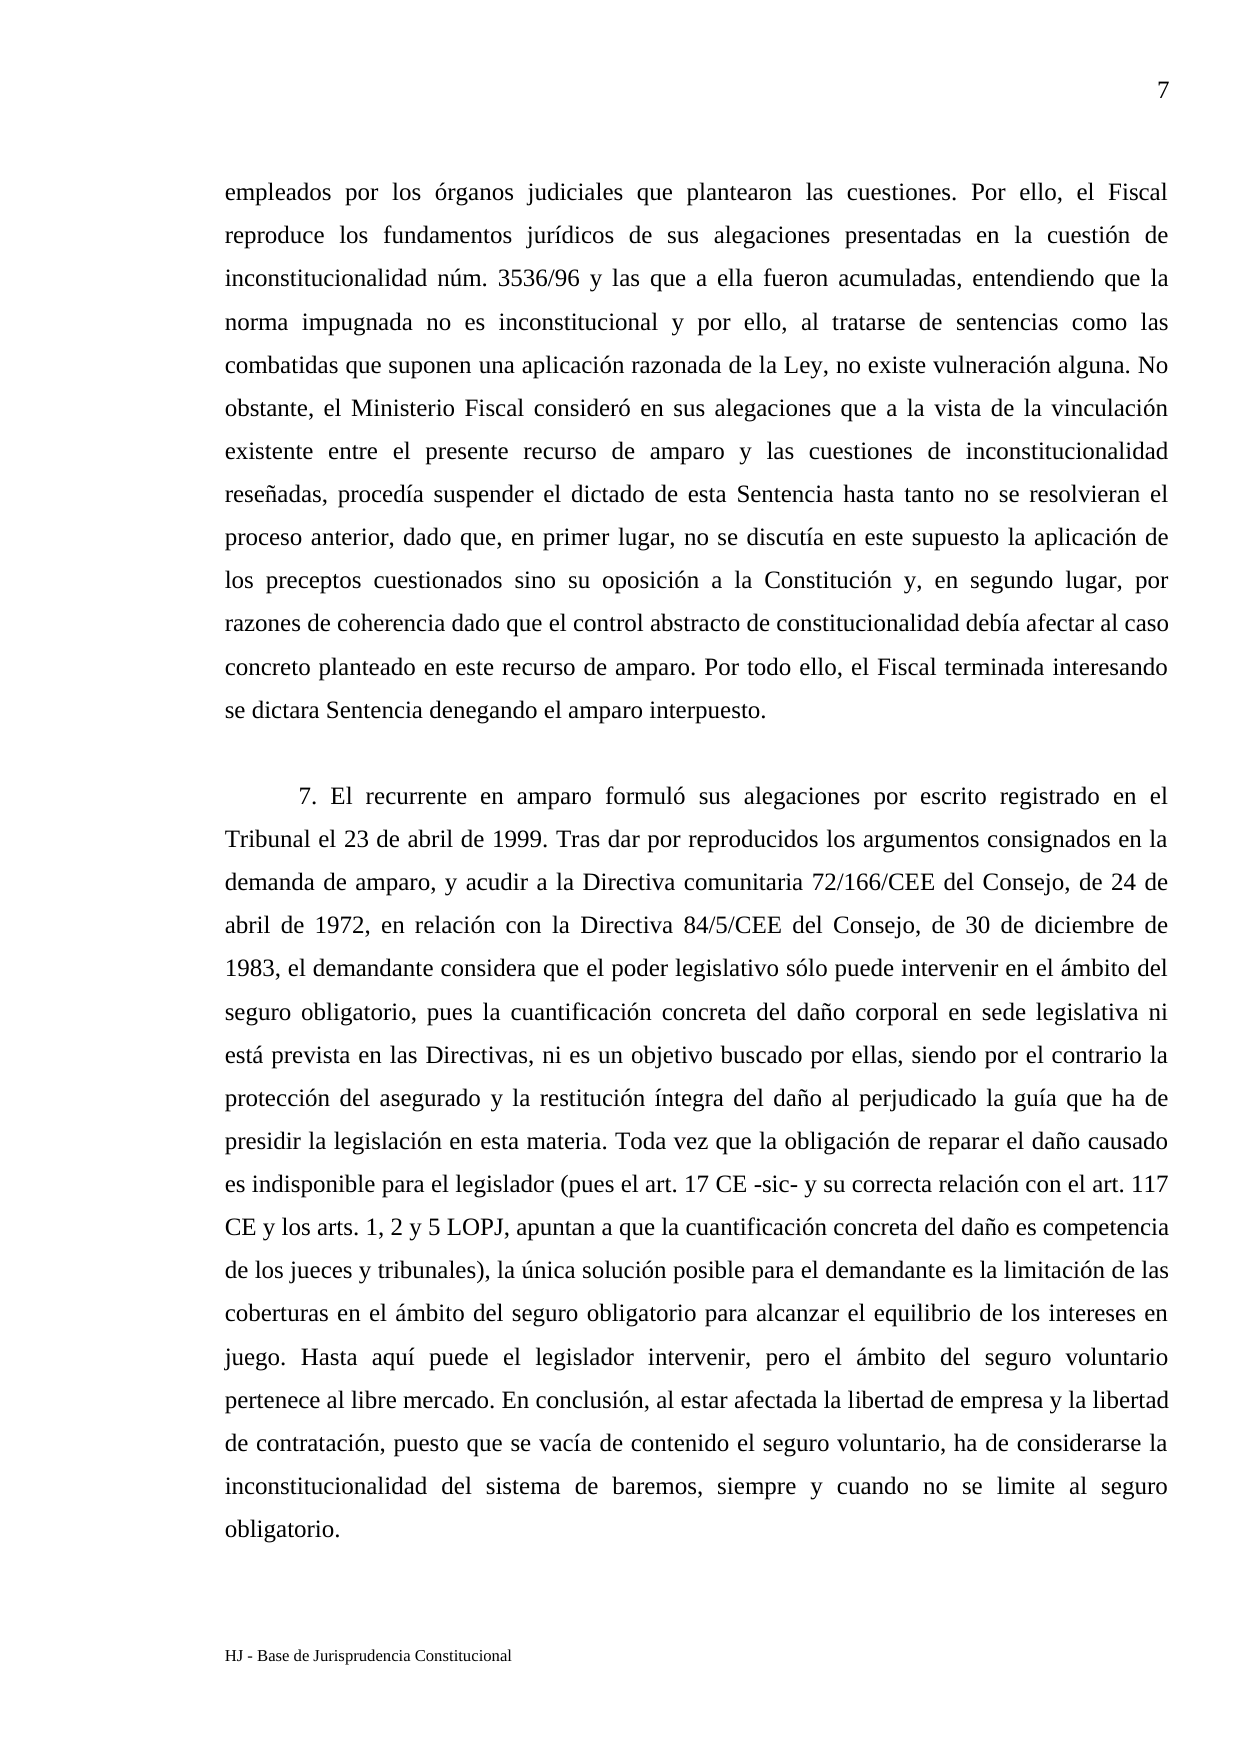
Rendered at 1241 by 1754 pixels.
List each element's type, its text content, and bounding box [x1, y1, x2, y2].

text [224, 177, 1169, 723]
text 7. El recurrente en amparo formuló sus alegaciones por escrito registrado en el Tribunal el 23 de abril de 1999. Tras dar por reproducidos los argumentos consignados en la demanda de amparo, y acudir a la Directiva comunitaria 72/166/CEE del Consejo, de 24 de abril de 1972, en relación con la Directiva 84/5/CEE del Consejo, de 30 de diciembre de 1983, el demandante considera que el poder legislativo sólo puede intervenir en el ámbito del seguro obligatorio, pues la cuantificación concreta del daño corporal en sede legislativa ni está prevista en las Directivas, ni es un objetivo buscado por ellas, siendo por el contrario la protección del asegurado y la restitución íntegra del daño al perjudicado la guía que ha de presidir la legislación en esta materia. Toda vez que la obligación de reparar el daño causado es indisponible para el legislador (pues el art. 17 CE -sic- y su correcta relación con el art. 117 CE y los arts. 1, 2 y 5 LOPJ, apuntan a que la cuantificación concreta del daño es competencia de los jueces y tribunales), la única solución posible para el demandante es la limitación de las coberturas en el ámbito del seguro obligatorio para alcanzar el equilibrio de los intereses en juego. Hasta aquí puede el legislador intervenir, pero el ámbito del seguro voluntario pertenece al libre mercado. En conclusión, al estar afectada la libertad de empresa y la libertad de contratación, puesto que se vacía de contenido el seguro voluntario, ha de considerarse la inconstitucionalidad del sistema de baremos, siempre y cuando no se limite al seguro obligatorio. [224, 781, 1169, 1543]
